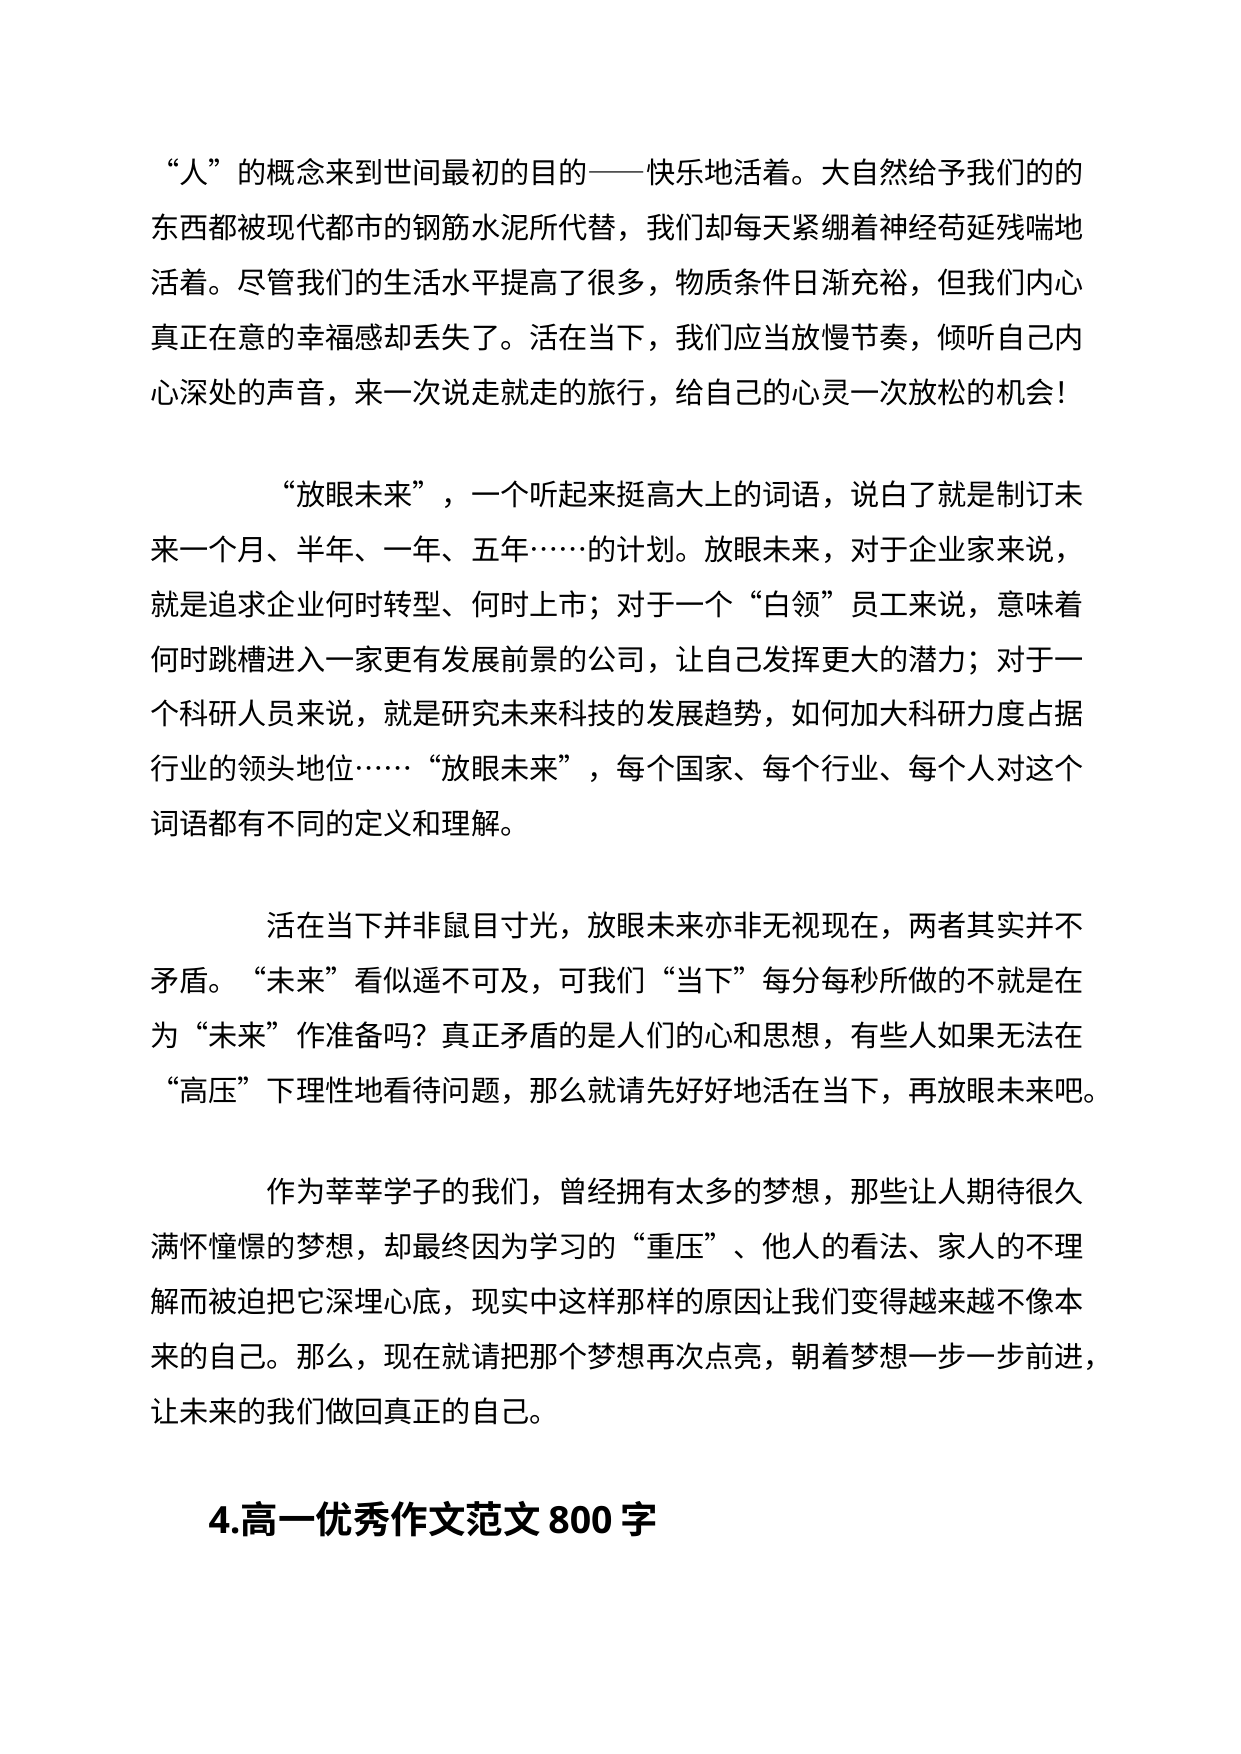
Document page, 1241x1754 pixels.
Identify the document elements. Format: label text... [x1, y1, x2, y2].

text 活在当下并非鼠目寸光，放眼未来亦非无视现在，两者其实并不矛盾。“未来”看似遥不可及，可我们“当下”每分每秒所做的不就是在为“未来”作准备吗？真正矛盾的是人们的心和思想，有些人如果无法在“高压”下理性地看待问题，那么就请先好好地活在当下，再放眼未来吧。 [150, 902, 1090, 1109]
text 4.高一优秀作文范文800字 [150, 1490, 1090, 1545]
text “放眼未来”，一个听起来挺高大上的词语，说白了就是制订未来一个月、半年、一年、五年……的计划。放眼未来，对于企业家来说，就是追求企业何时转型、何时上市；对于一个“白领”员工来说，意味着何时跳槽进入一家更有发展前景的公司，让自己发挥更大的潜力；对于一个科研人员来说，就是研究未来科技的发展趋势，如何加大科研力度占据行业的领头地位……“放眼未来”，每个国家、每个行业、每个人对这个词语都有不同的定义和理解。 [150, 471, 1090, 843]
text 作为莘莘学子的我们，曾经拥有太多的梦想，那些让人期待很久满怀憧憬的梦想，却最终因为学习的“重压”、他人的看法、家人的不理解而被迫把它深埋心底，现实中这样那样的原因让我们变得越来越不像本来的自己。那么，现在就请把那个梦想再次点亮，朝着梦想一步一步前进，让未来的我们做回真正的自己。 [150, 1169, 1090, 1431]
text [150, 150, 1090, 412]
